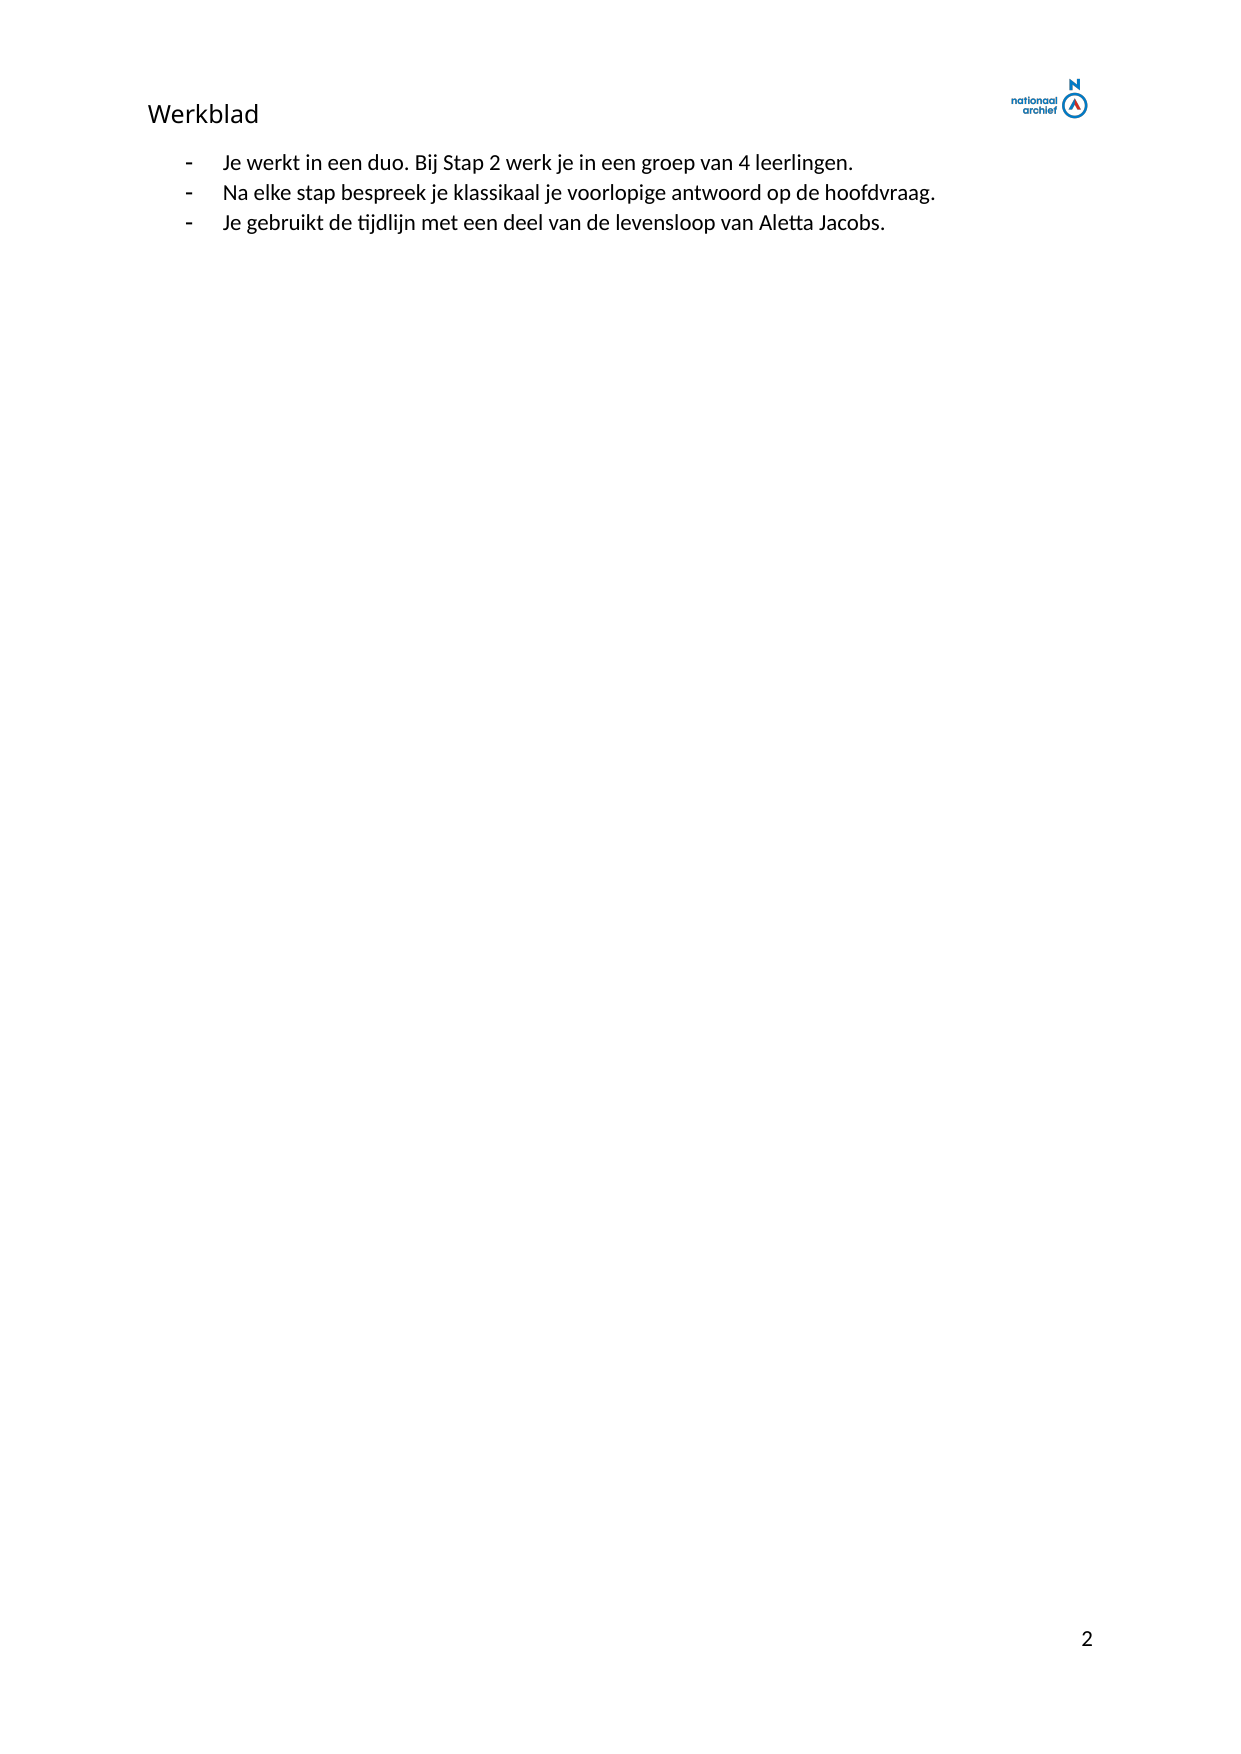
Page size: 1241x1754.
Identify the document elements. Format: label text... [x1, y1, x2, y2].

list Na elke stap bespreek je klassikaal je voorlopige antwoord op de hoofdvraag. [185, 178, 1093, 206]
list Je gebruikt de tijdlijn met een deel van de levensloop van Aletta Jacobs. [185, 208, 1093, 236]
list Je werkt in een duo. Bij Stap 2 werk je in een groep van 4 leerlingen. [185, 148, 1093, 176]
picture [1006, 73, 1093, 124]
